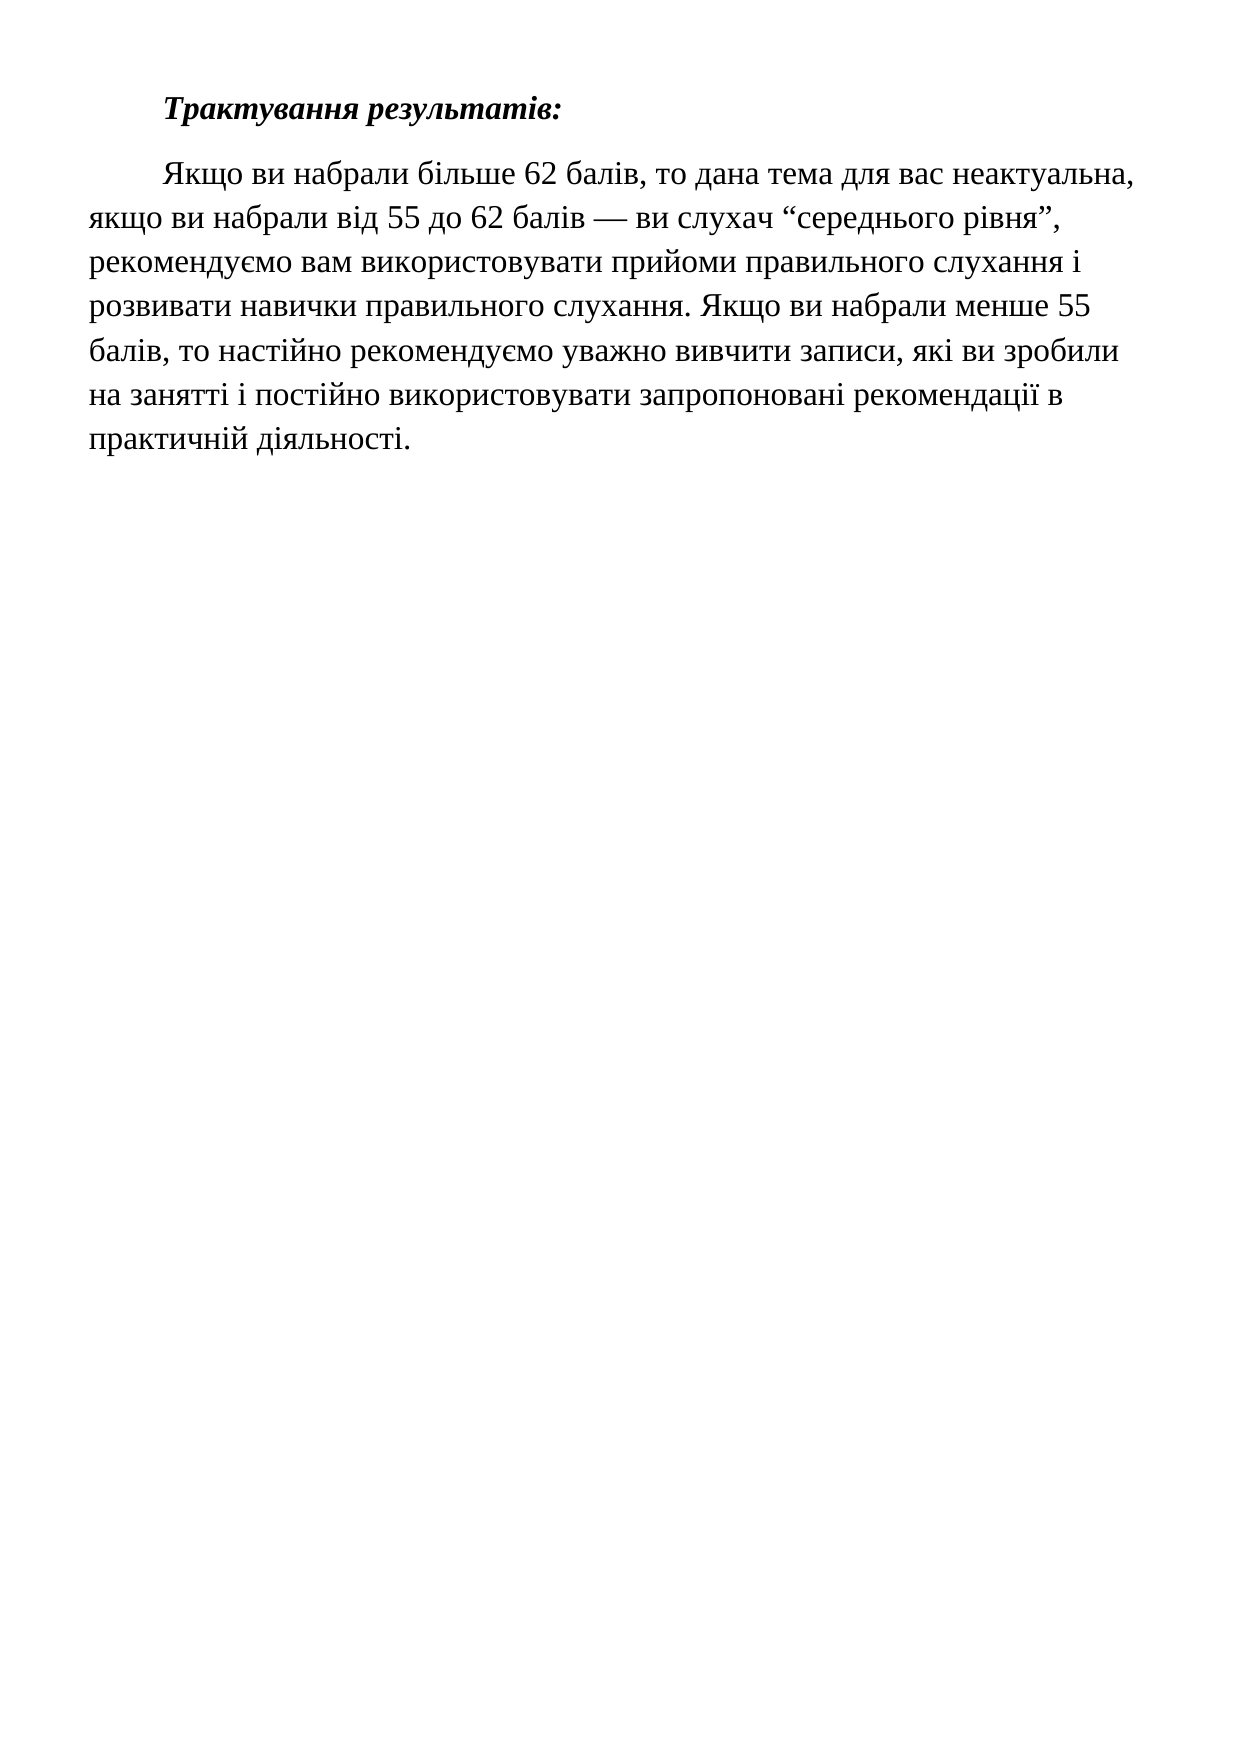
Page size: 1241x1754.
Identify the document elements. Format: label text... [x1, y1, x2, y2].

text Трактування результатів: [89, 89, 1152, 127]
text Якщо ви набрали більше 62 балів, то дана тема для вас неактуальна, якщо ви набрали від 55 до 62 балів — ви слухач “середнього рівня”, рекомендуємо вам використовувати прийоми правильного слухання і розвивати навички правильного слухання. Якщо ви набрали менше 55 балів, то настійно рекомендуємо уважно вивчити записи, які ви зробили на занятті і постійно використовувати запропоновані рекомендації в практичній діяльності. [89, 153, 1152, 456]
